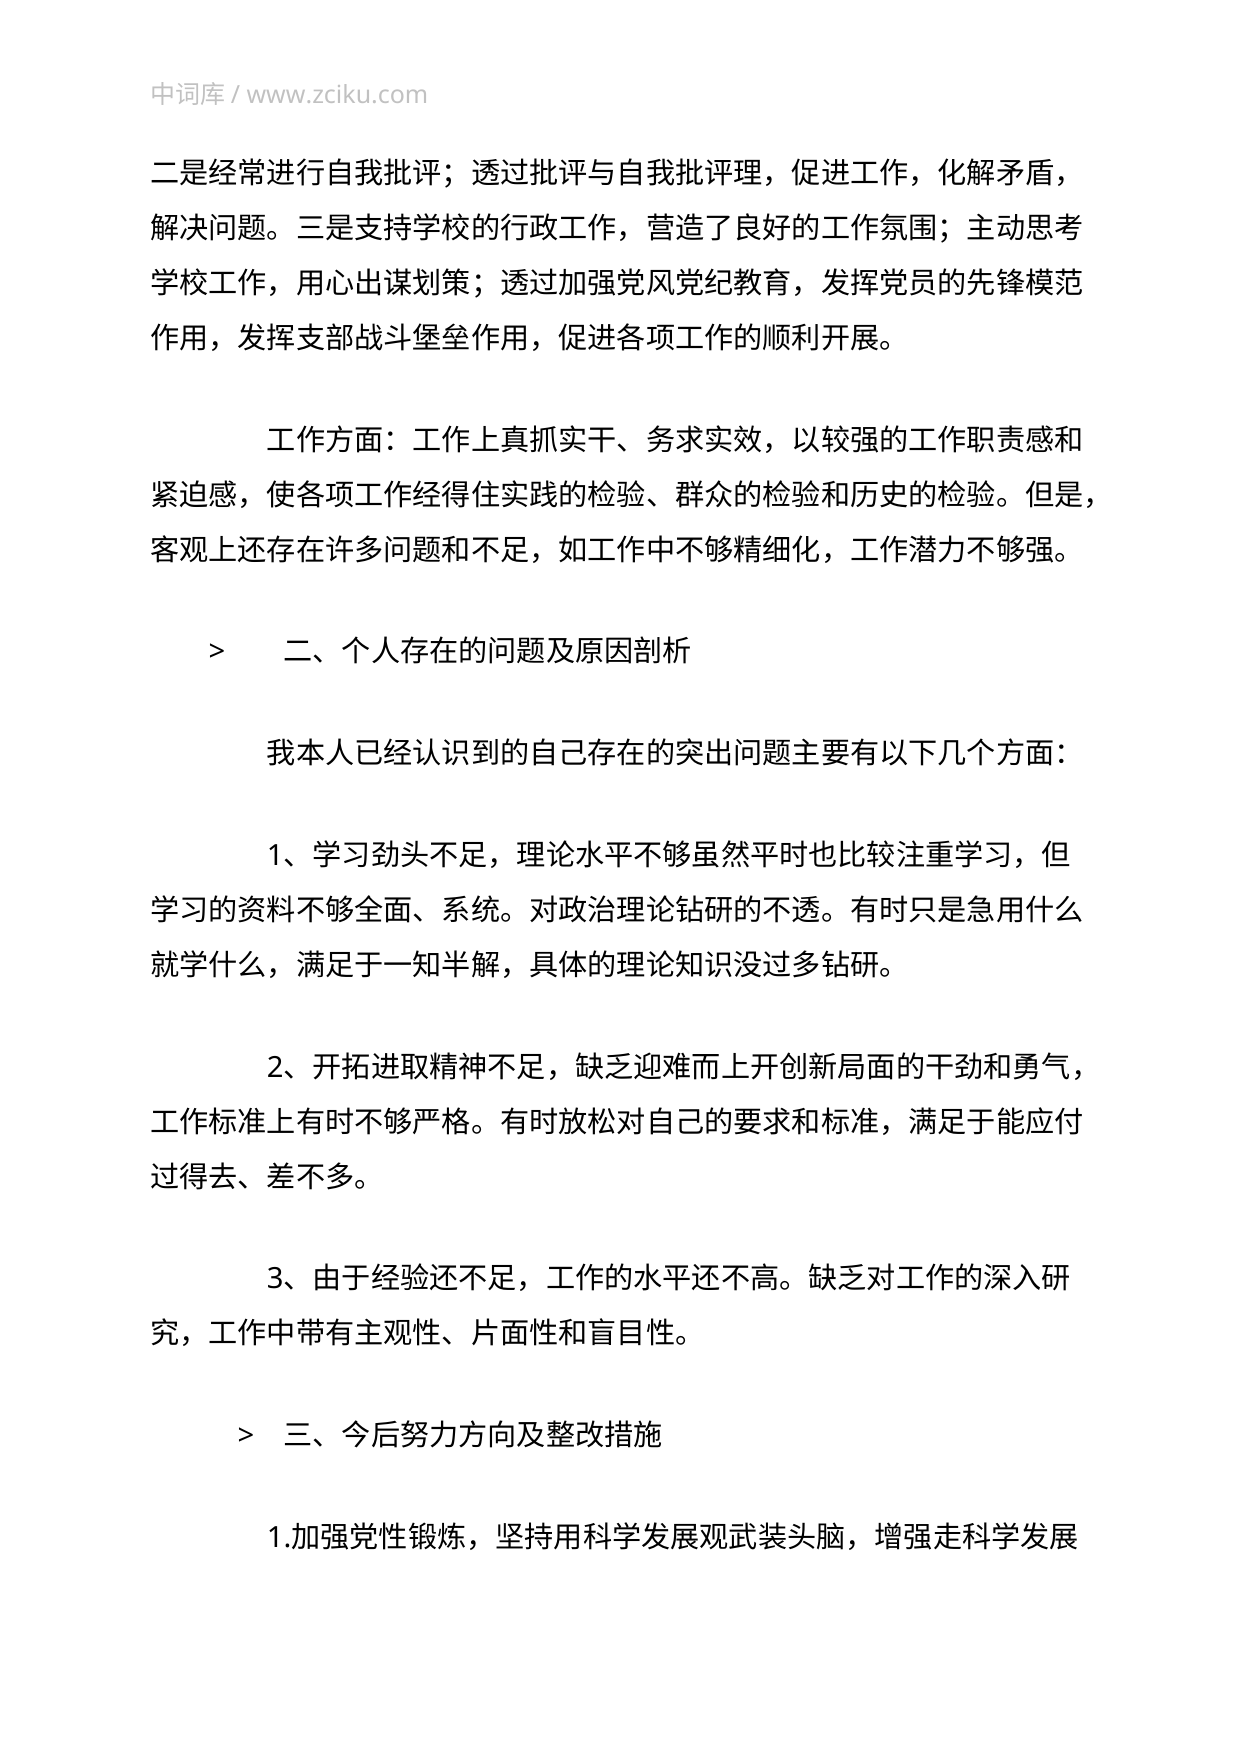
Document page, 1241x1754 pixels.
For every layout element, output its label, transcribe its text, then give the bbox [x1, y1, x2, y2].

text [150, 1514, 1090, 1556]
text 我本人已经认识到的自己存在的突出问题主要有以下几个方面： [150, 730, 1090, 772]
text 2、开拓进取精神不足，缺乏迎难而上开创新局面的干劲和勇气，工作标准上有时不够严格。有时放松对自己的要求和标准，满足于能应付过得去、差不多。 [150, 1043, 1090, 1196]
text > 三、今后努力方向及整改措施 [150, 1412, 1090, 1454]
text 1、学习劲头不足，理论水平不够虽然平时也比较注重学习，但学习的资料不够全面、系统。对政治理论钻研的不透。有时只是急用什么就学什么，满足于一知半解，具体的理论知识没过多钻研。 [150, 832, 1090, 984]
text 工作方面：工作上真抓实干、务求实效，以较强的工作职责感和紧迫感，使各项工作经得住实践的检验、群众的检验和历史的检验。但是，客观上还存在许多问题和不足，如工作中不够精细化，工作潜力不够强。 [150, 416, 1090, 568]
text > 二、个人存在的问题及原因剖析 [150, 628, 1090, 670]
text 3、由于经验还不足，工作的水平还不高。缺乏对工作的深入研究，工作中带有主观性、片面性和盲目性。 [150, 1255, 1090, 1352]
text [150, 150, 1090, 357]
